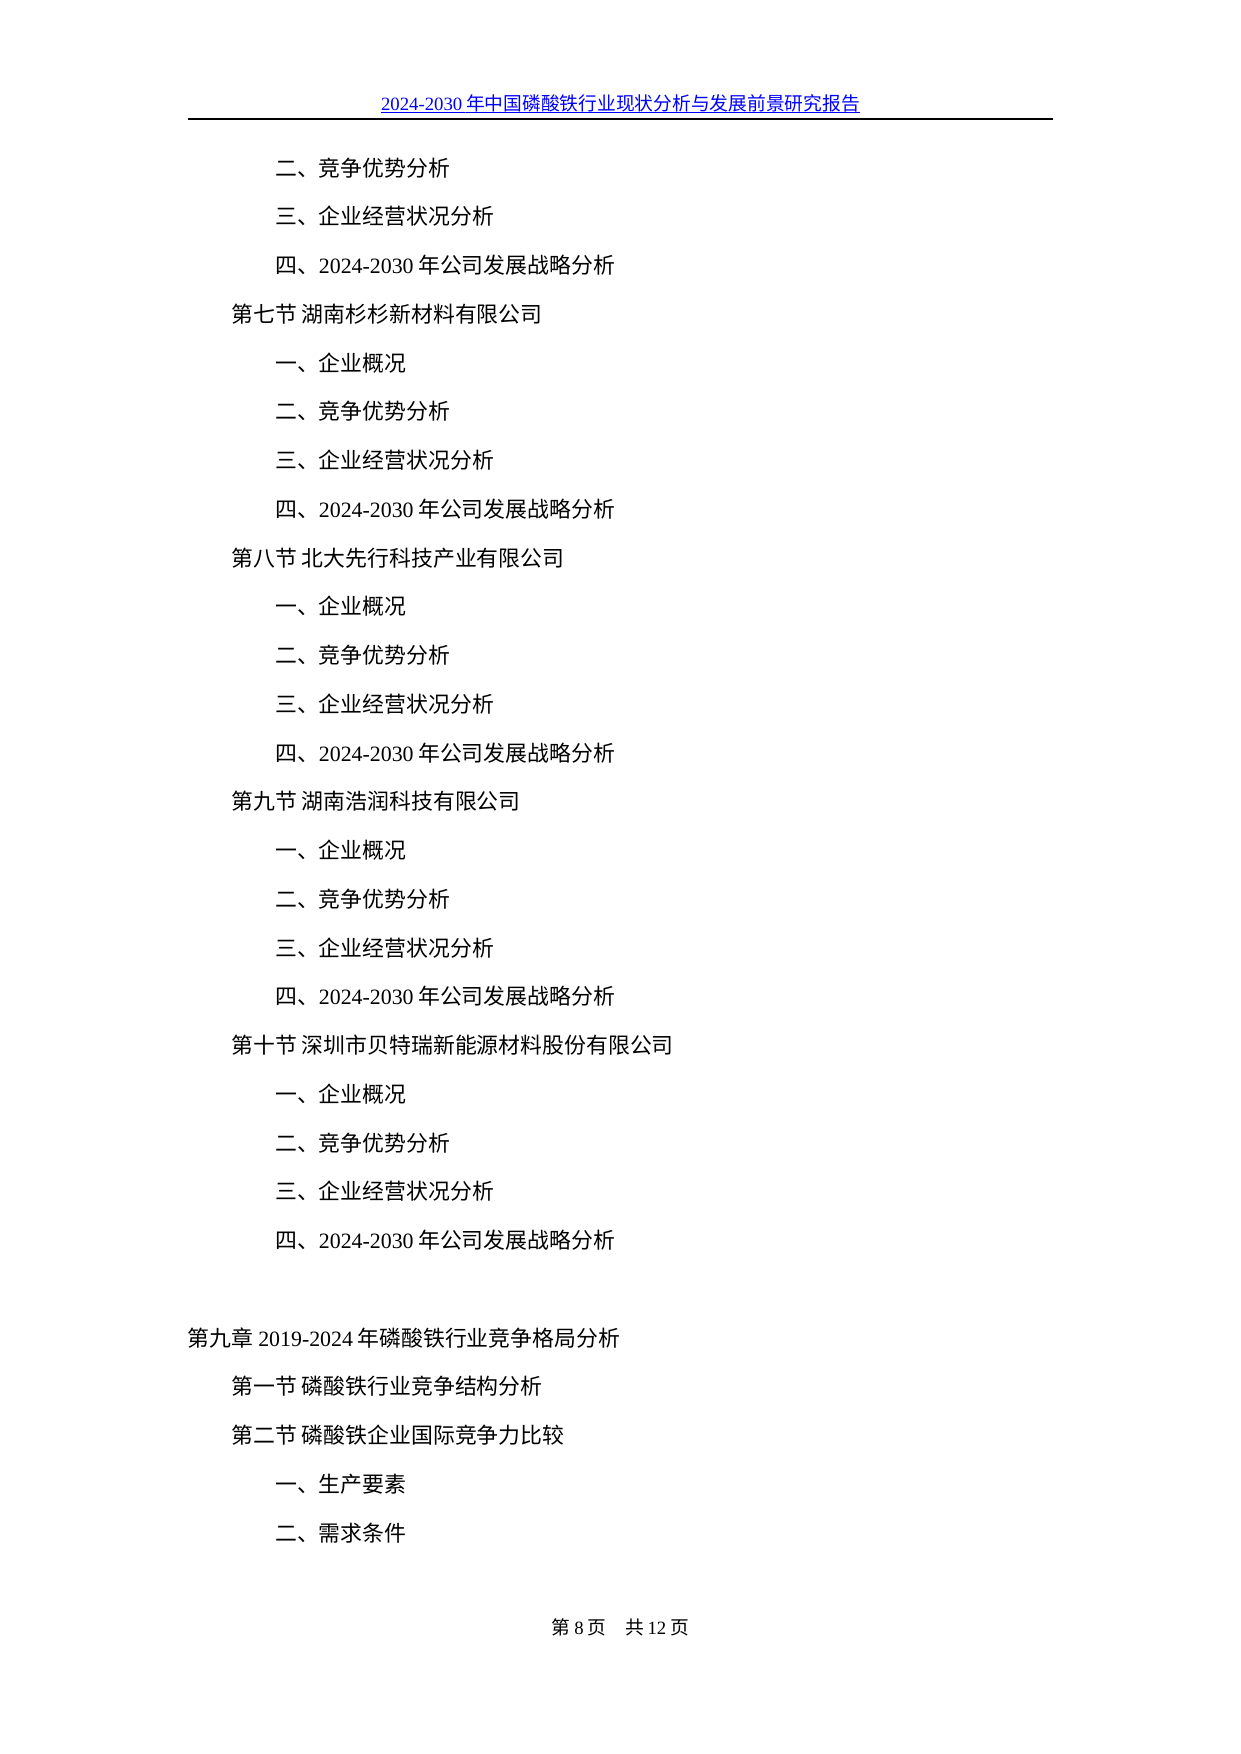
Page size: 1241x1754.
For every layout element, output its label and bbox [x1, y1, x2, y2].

text [187, 150, 1053, 1548]
